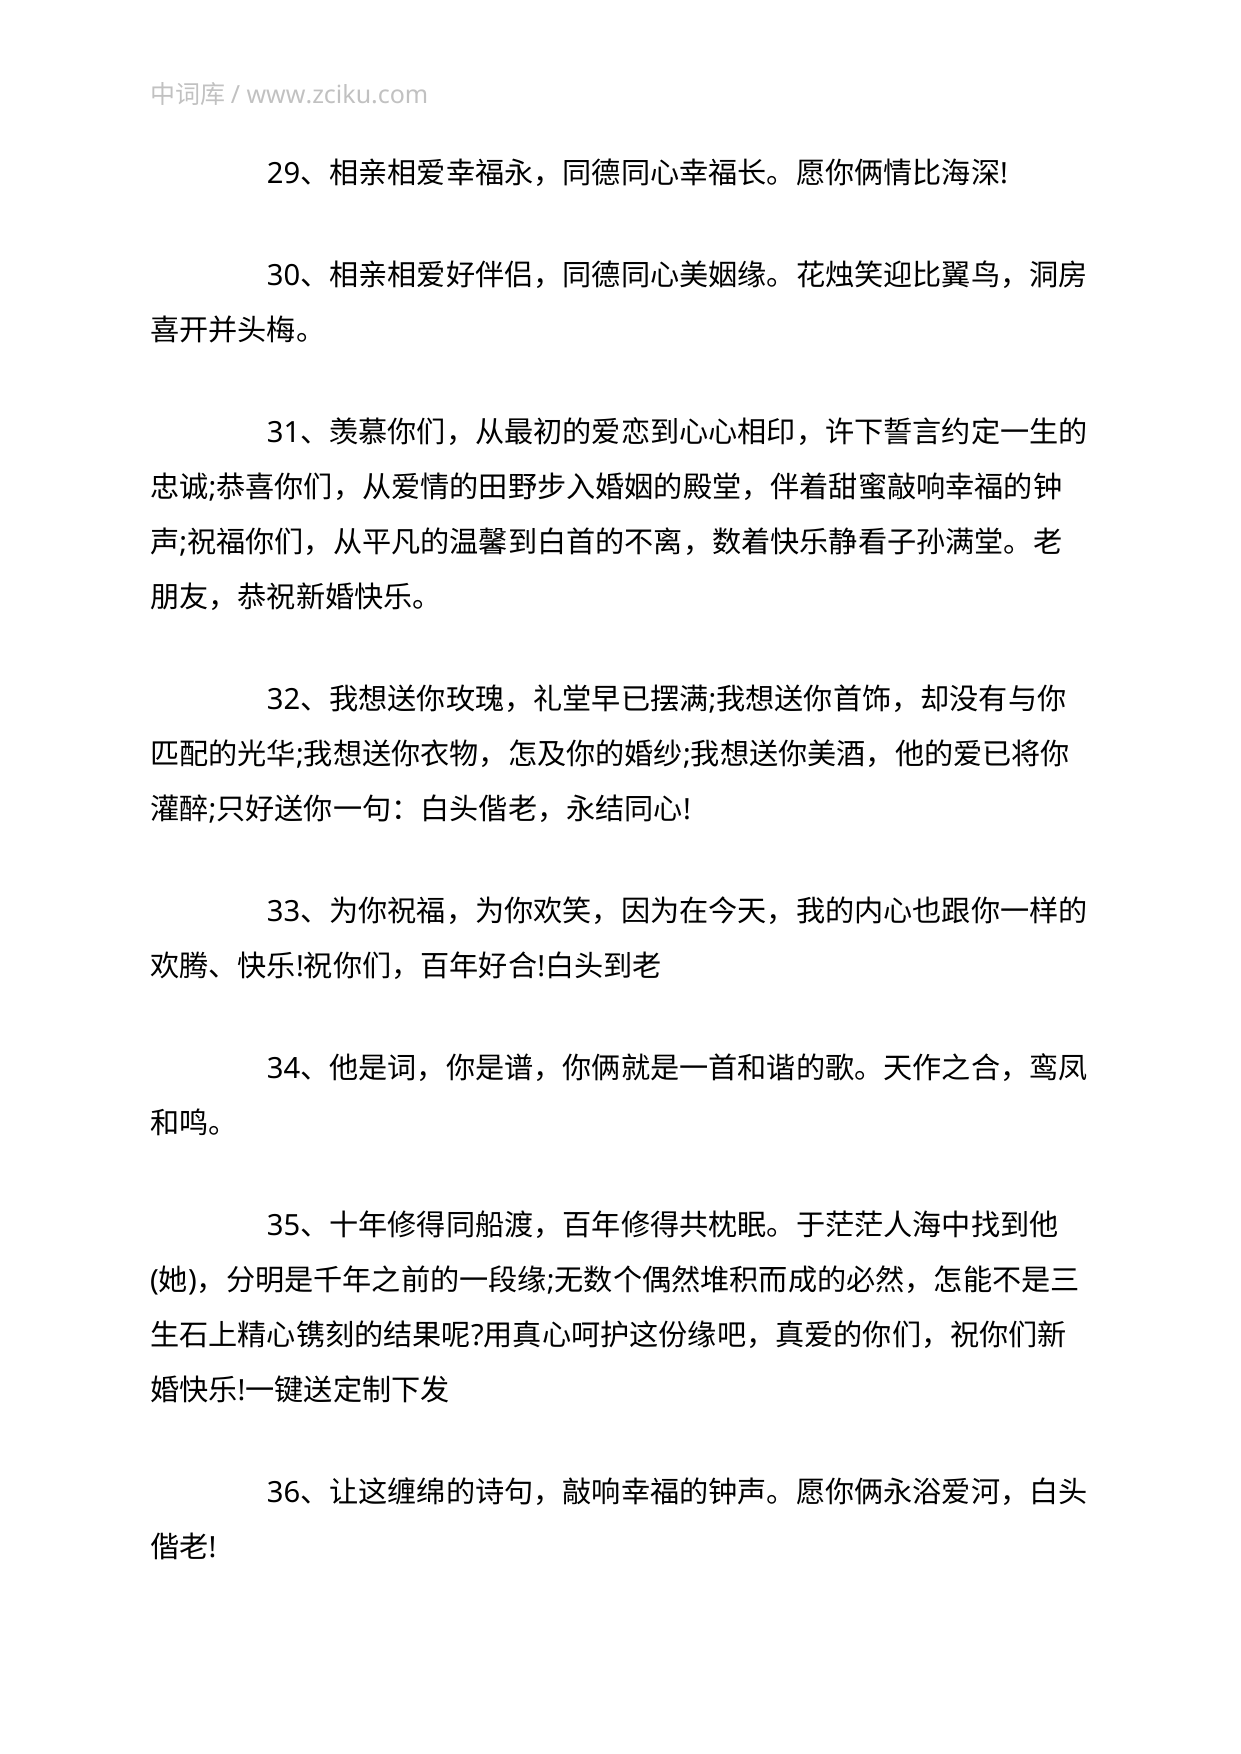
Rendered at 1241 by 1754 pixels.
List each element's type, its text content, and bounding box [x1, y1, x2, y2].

text 34、他是词，你是谱，你俩就是一首和谐的歌。天作之合，鸾凤和鸣。 [150, 1044, 1090, 1142]
text 36、让这缠绵的诗句，敲响幸福的钟声。愿你俩永浴爱河，白头偕老! [150, 1468, 1090, 1566]
text 35、十年修得同船渡，百年修得共枕眠。于茫茫人海中找到他(她)，分明是千年之前的一段缘;无数个偶然堆积而成的必然，怎能不是三生石上精心镌刻的结果呢?用真心呵护这份缘吧，真爱的你们，祝你们新婚快乐!一键送定制下发 [150, 1201, 1090, 1409]
text 29、相亲相爱幸福永，同德同心幸福长。愿你俩情比海深! [150, 150, 1090, 192]
text 33、为你祝福，为你欢笑，因为在今天，我的内心也跟你一样的欢腾、快乐!祝你们，百年好合!白头到老 [150, 887, 1090, 985]
text 31、羡慕你们，从最初的爱恋到心心相印，许下誓言约定一生的忠诚;恭喜你们，从爱情的田野步入婚姻的殿堂，伴着甜蜜敲响幸福的钟声;祝福你们，从平凡的温馨到白首的不离，数着快乐静看子孙满堂。老朋友，恭祝新婚快乐。 [150, 409, 1090, 616]
text 30、相亲相爱好伴侣，同德同心美姻缘。花烛笑迎比翼鸟，洞房喜开并头梅。 [150, 252, 1090, 349]
text 32、我想送你玫瑰，礼堂早已摆满;我想送你首饰，却没有与你匹配的光华;我想送你衣物，怎及你的婚纱;我想送你美酒，他的爱已将你灌醉;只好送你一句：白头偕老，永结同心! [150, 676, 1090, 828]
